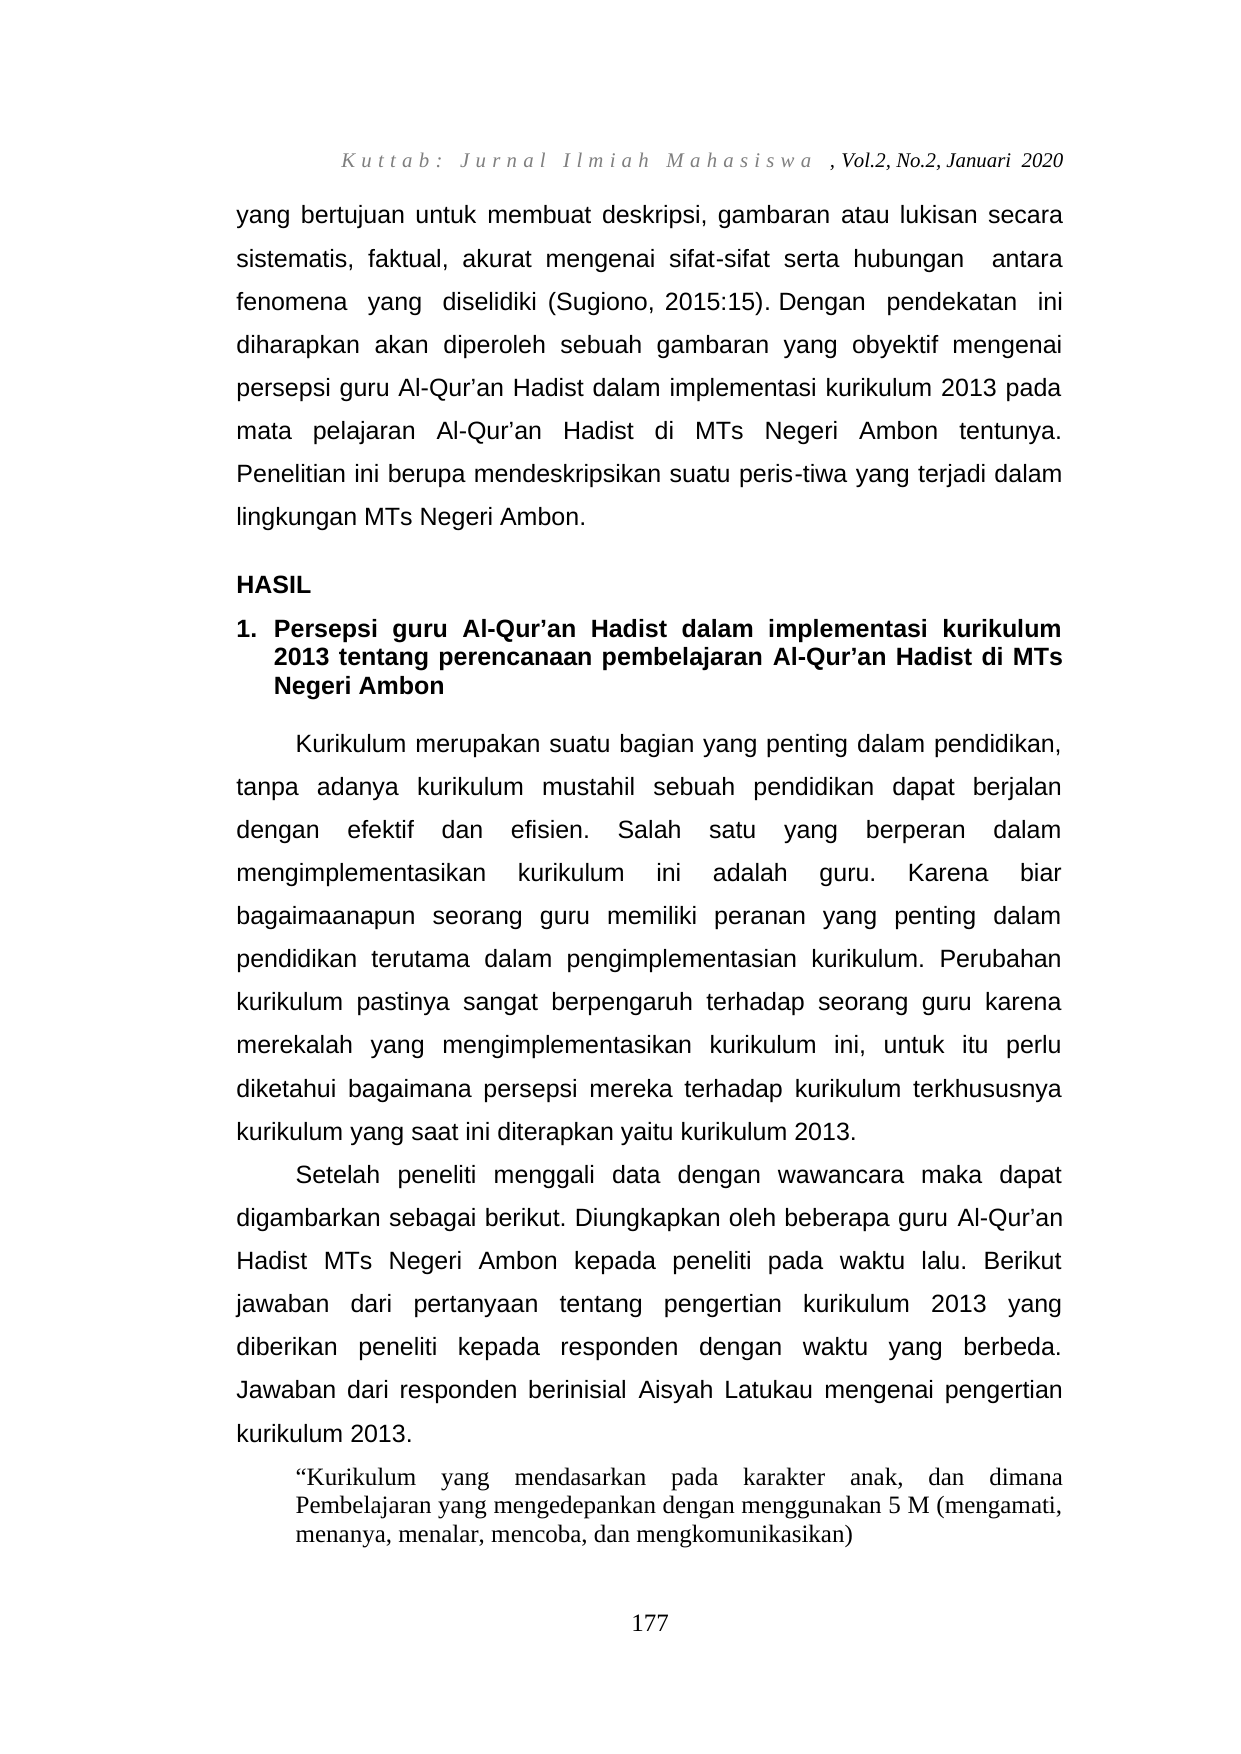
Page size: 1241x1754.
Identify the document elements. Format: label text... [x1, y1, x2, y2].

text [236, 201, 1063, 531]
text “Kurikulum yang mendasarkan pada karakter anak, dan dimana Pembelajaran yang mengedepankan dengan menggunakan 5 M (mengamati, menanya, menalar, mencoba, dan mengkomunikasikan) [295, 1462, 1063, 1548]
text HASIL [236, 571, 1063, 599]
list Persepsi guru Al-Qur’an Hadist dalam implementasi kurikulum 2013 tentang perencanaan pembelajaran Al-Qur’an Hadist di MTs Negeri Ambon [236, 614, 1063, 700]
text Kurikulum merupakan suatu bagian yang penting dalam pendidikan, tanpa adanya kurikulum mustahil sebuah pendidikan dapat berjalan dengan efektif dan efisien. Salah satu yang berperan dalam mengimplementasikan kurikulum ini adalah guru. Karena biar bagaimaanapun seorang guru memiliki peranan yang penting dalam pendidikan terutama dalam pengimplementasian kurikulum. Perubahan kurikulum pastinya sangat berpengaruh terhadap seorang guru karena merekalah yang mengimplementasikan kurikulum ini, untuk itu perlu diketahui bagaimana persepsi mereka terhadap kurikulum terkhususnya kurikulum yang saat ini diterapkan yaitu kurikulum 2013. [236, 729, 1063, 1146]
text Setelah peneliti menggali data dengan wawancara maka dapat digambarkan sebagai berikut. Diungkapkan oleh beberapa guru Al-Qur’an Hadist MTs Negeri Ambon kepada peneliti pada waktu lalu. Berikut jawaban dari pertanyaan tentang pengertian kurikulum 2013 yang diberikan peneliti kepada responden dengan waktu yang berbeda. Jawaban dari responden berinisial Aisyah Latukau mengenai pengertian kurikulum 2013. [236, 1160, 1063, 1447]
